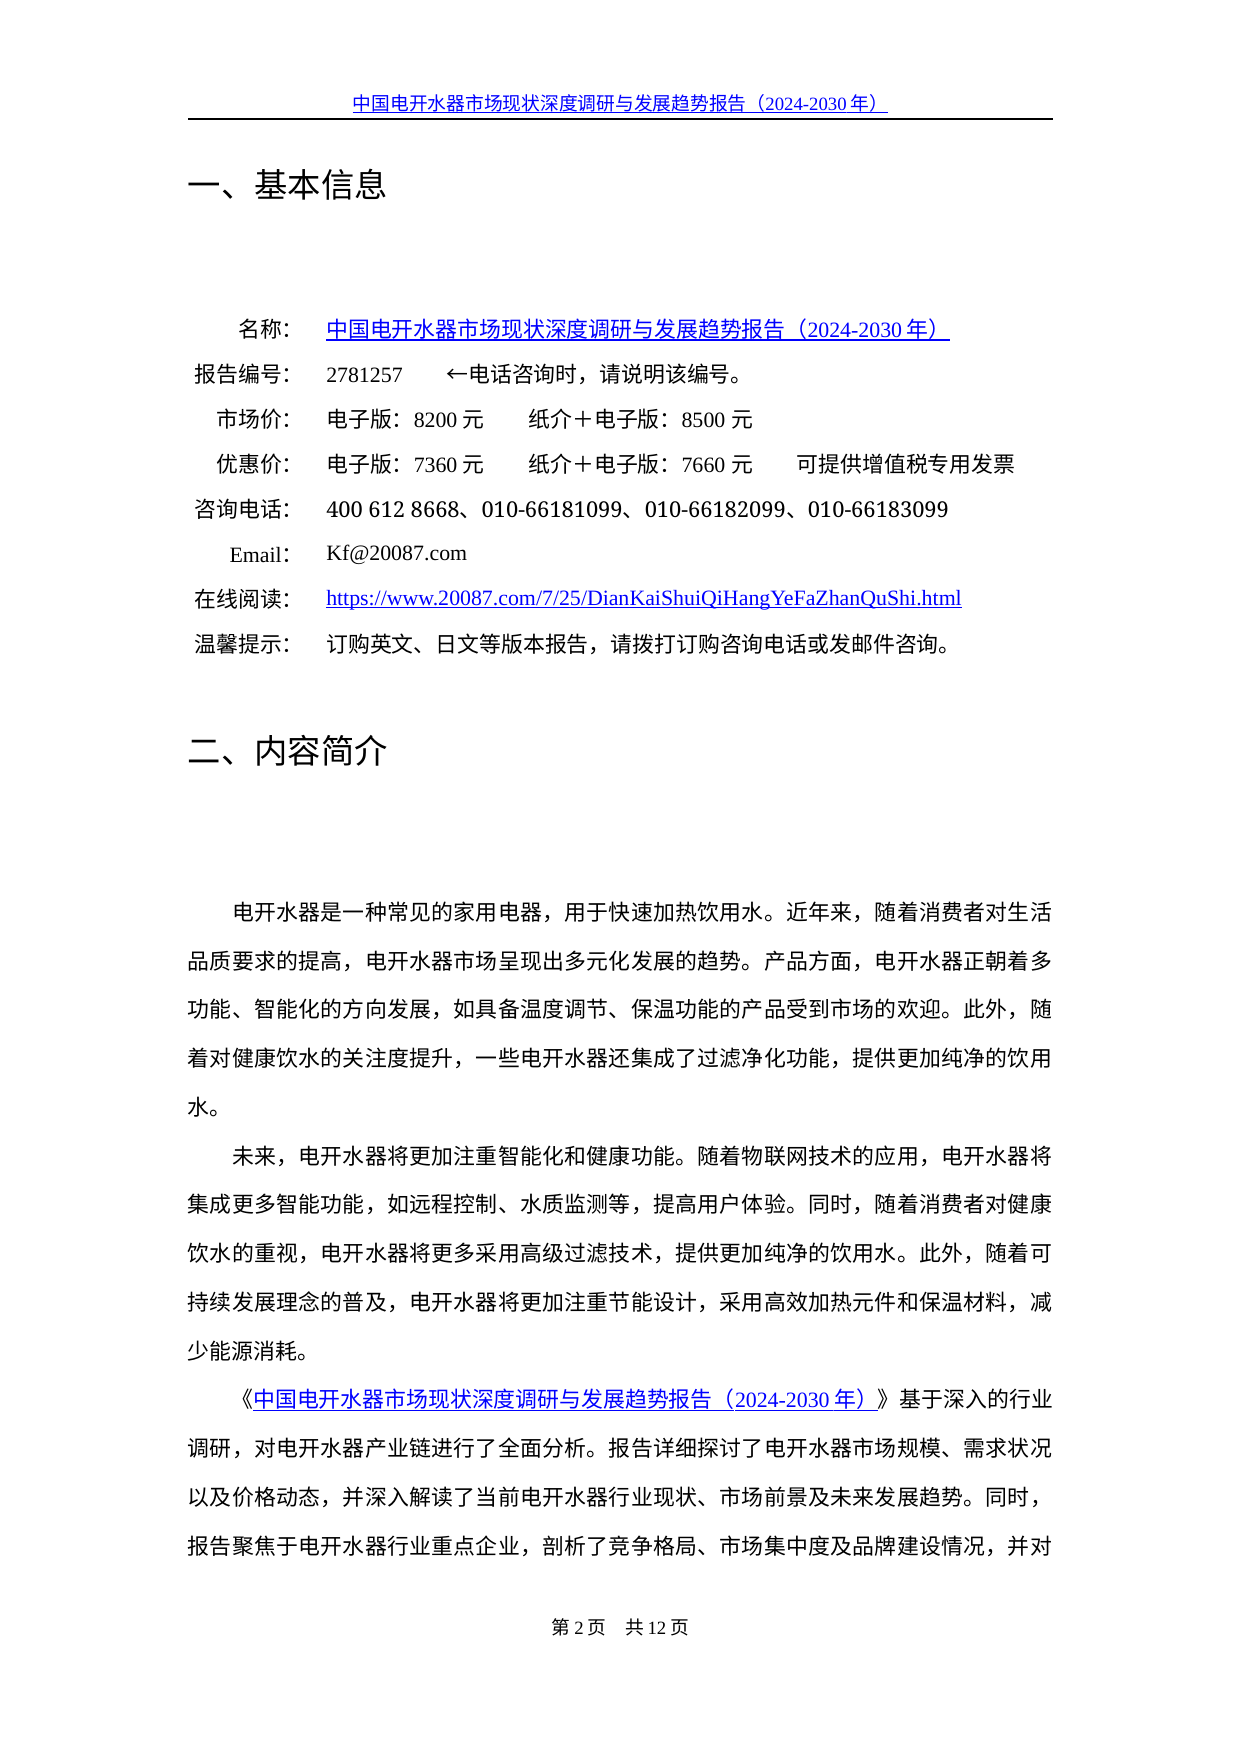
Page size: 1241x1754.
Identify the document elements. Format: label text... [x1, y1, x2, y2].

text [187, 894, 1053, 1561]
table_cell 400 612 8668、010-66181099、010-66182099、010-66183099 [315, 492, 1073, 537]
table_cell 温馨提示： [167, 627, 315, 672]
table_cell 市场价： [167, 402, 315, 447]
table_header 名称： [167, 312, 315, 357]
table_cell Kf@20087.com [315, 537, 1073, 582]
table_cell 在线阅读： [167, 582, 315, 627]
table_cell 2781257 ←电话咨询时，请说明该编号。 [315, 357, 1073, 402]
table_cell Email： [167, 537, 315, 582]
table_cell 报告编号： [167, 357, 315, 402]
table_cell 订购英文、日文等版本报告，请拨打订购咨询电话或发邮件咨询。 [315, 627, 1073, 672]
title 一、基本信息 [187, 150, 1053, 215]
table_cell 电子版：8200 元 纸介＋电子版：8500 元 [315, 402, 1073, 447]
table_cell [315, 582, 1073, 627]
table_cell 电子版：7360 元 纸介＋电子版：7660 元 可提供增值税专用发票 [315, 447, 1073, 492]
table_cell 优惠价： [167, 447, 315, 492]
title 二、内容简介 [187, 717, 1053, 782]
table_cell 咨询电话： [167, 492, 315, 537]
table_header 中国电开水器市场现状深度调研与发展趋势报告（2024-2030年） [315, 312, 1073, 357]
